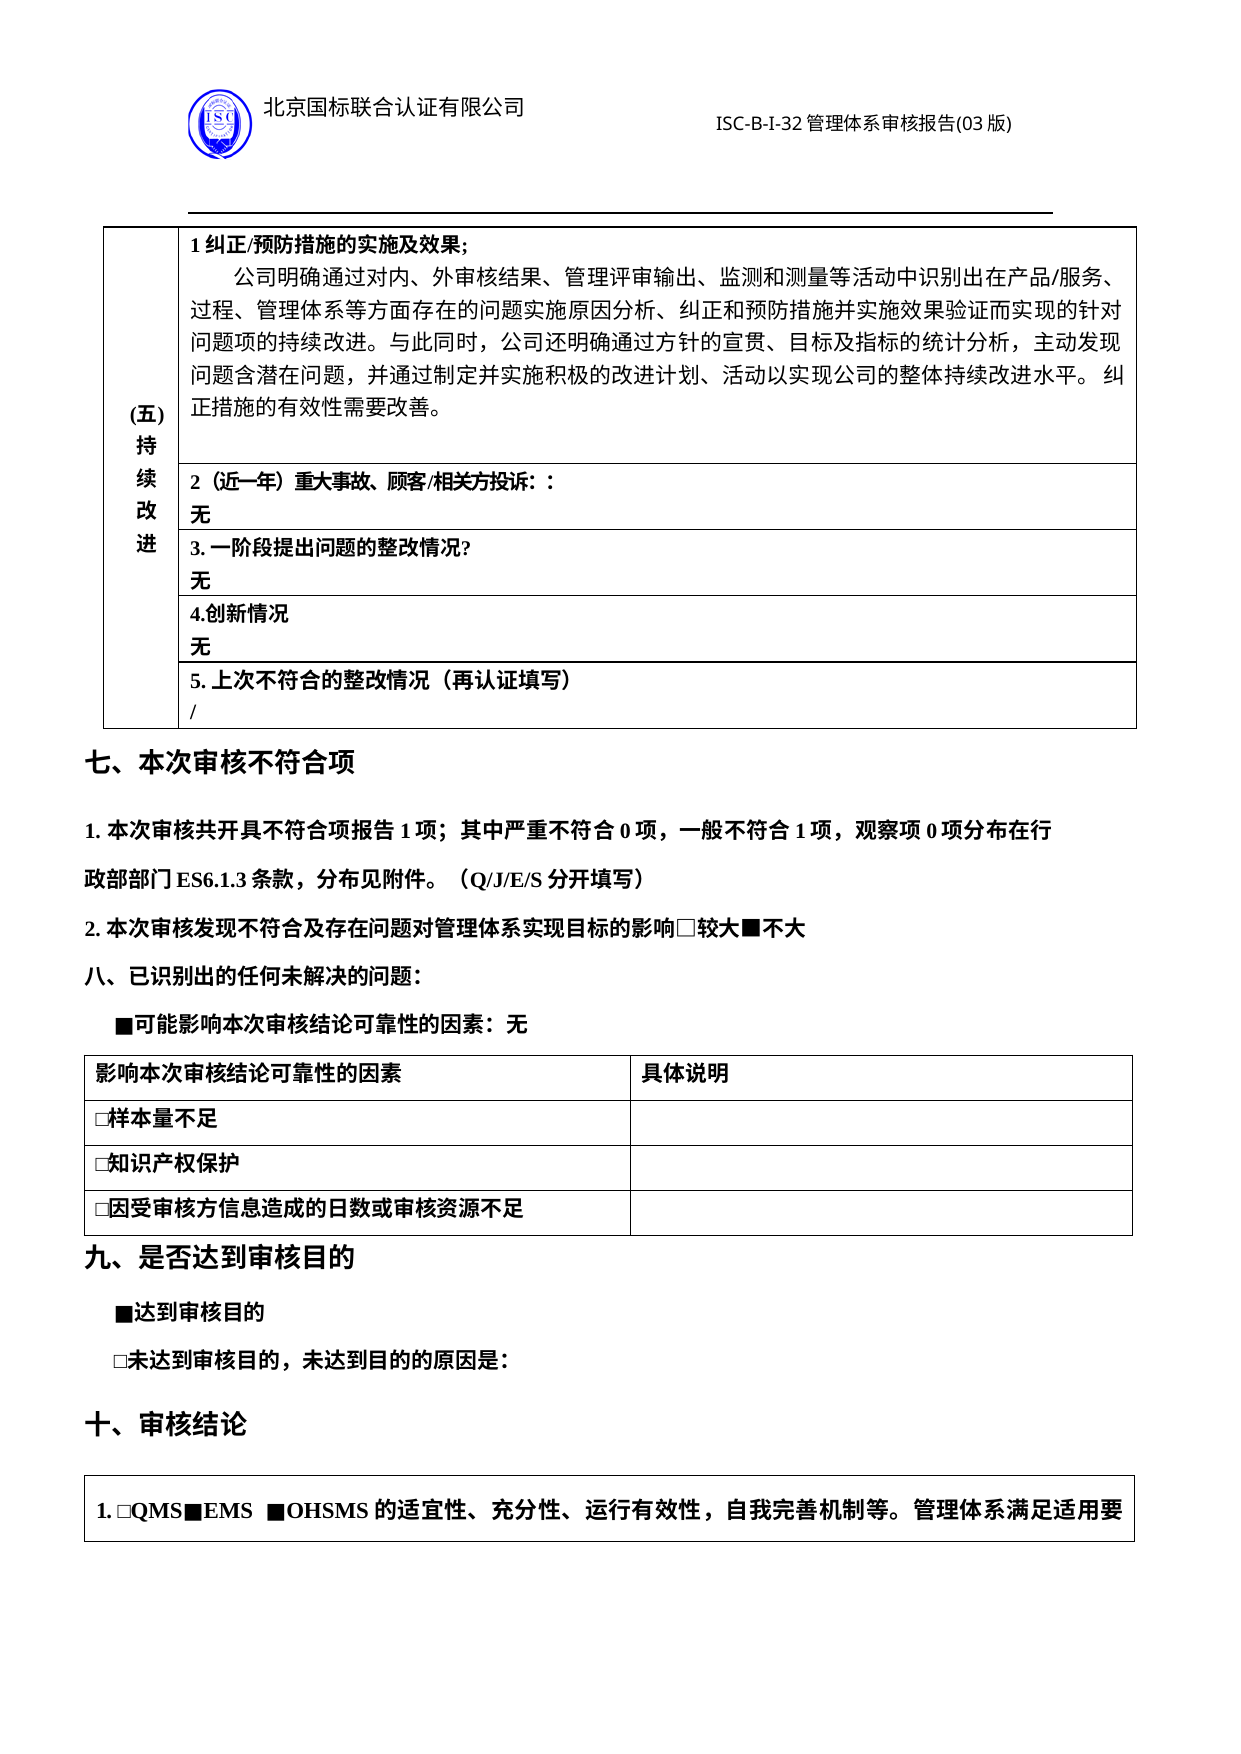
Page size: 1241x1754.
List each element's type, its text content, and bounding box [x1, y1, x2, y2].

text 九、是否达到审核目的 [84, 1236, 1053, 1276]
table_cell [631, 1191, 1132, 1235]
table_cell 1 纠正/预防措施的实施及效果; 公司明确通过对内、外审核结果、管理评审输出、监测和测量等活动中识别出在产品/服务、过程、管理体系等方面存在的问题实施原因分析、纠正和预防措施并实施效果验证而实现的针对问题项的持续改进。与此同时，公司还明确通过方针的宣贯、目标及指标的统计分析，主动发现问题含潜在问题，并通过制定并实施积极的改进计划、活动以实现公司的整体持续改进水平。纠正措施的有效性需要改善。 [179, 228, 1136, 463]
text 2. 本次审核发现不符合及存在问题对管理体系实现目标的影响□较大■不大 [84, 910, 1053, 943]
picture [187, 89, 253, 158]
table_cell 4.创新情况 无 [179, 596, 1136, 661]
table_cell [631, 1101, 1132, 1145]
table_header 影响本次审核结论可靠性的因素 [85, 1056, 630, 1100]
text □未达到审核目的，未达到目的的原因是： [114, 1343, 1053, 1374]
table_cell [631, 1146, 1132, 1190]
text 八、已识别出的任何未解决的问题： [84, 958, 1053, 991]
table_cell □知识产权保护 [85, 1146, 630, 1190]
table_header 具体说明 [631, 1056, 1132, 1100]
text ■达到审核目的 [114, 1295, 1053, 1327]
table_cell 3. 一阶段提出问题的整改情况? 无 [179, 530, 1136, 595]
text ■可能影响本次审核结论可靠性的因素：无 [114, 1007, 1053, 1039]
text 1. 本次审核共开具不符合项报告1项；其中严重不符合0项，一般不符合1项，观察项0项分布在行政部部门ES6.1.3条款，分布见附件。（Q/J/E/S分开填写） [84, 813, 1053, 894]
text 七、本次审核不符合项 [84, 728, 1053, 793]
text 十、审核结论 [84, 1390, 1053, 1455]
table_cell 5. 上次不符合的整改情况（再认证填写） / [179, 663, 1136, 727]
table_cell (五)持续改进 [104, 228, 178, 727]
table_cell 2（近一年）重大事故、顾客/相关方投诉：： 无 [179, 464, 1136, 529]
table_cell □因受审核方信息造成的日数或审核资源不足 [85, 1191, 630, 1235]
table_cell □样本量不足 [85, 1101, 630, 1145]
